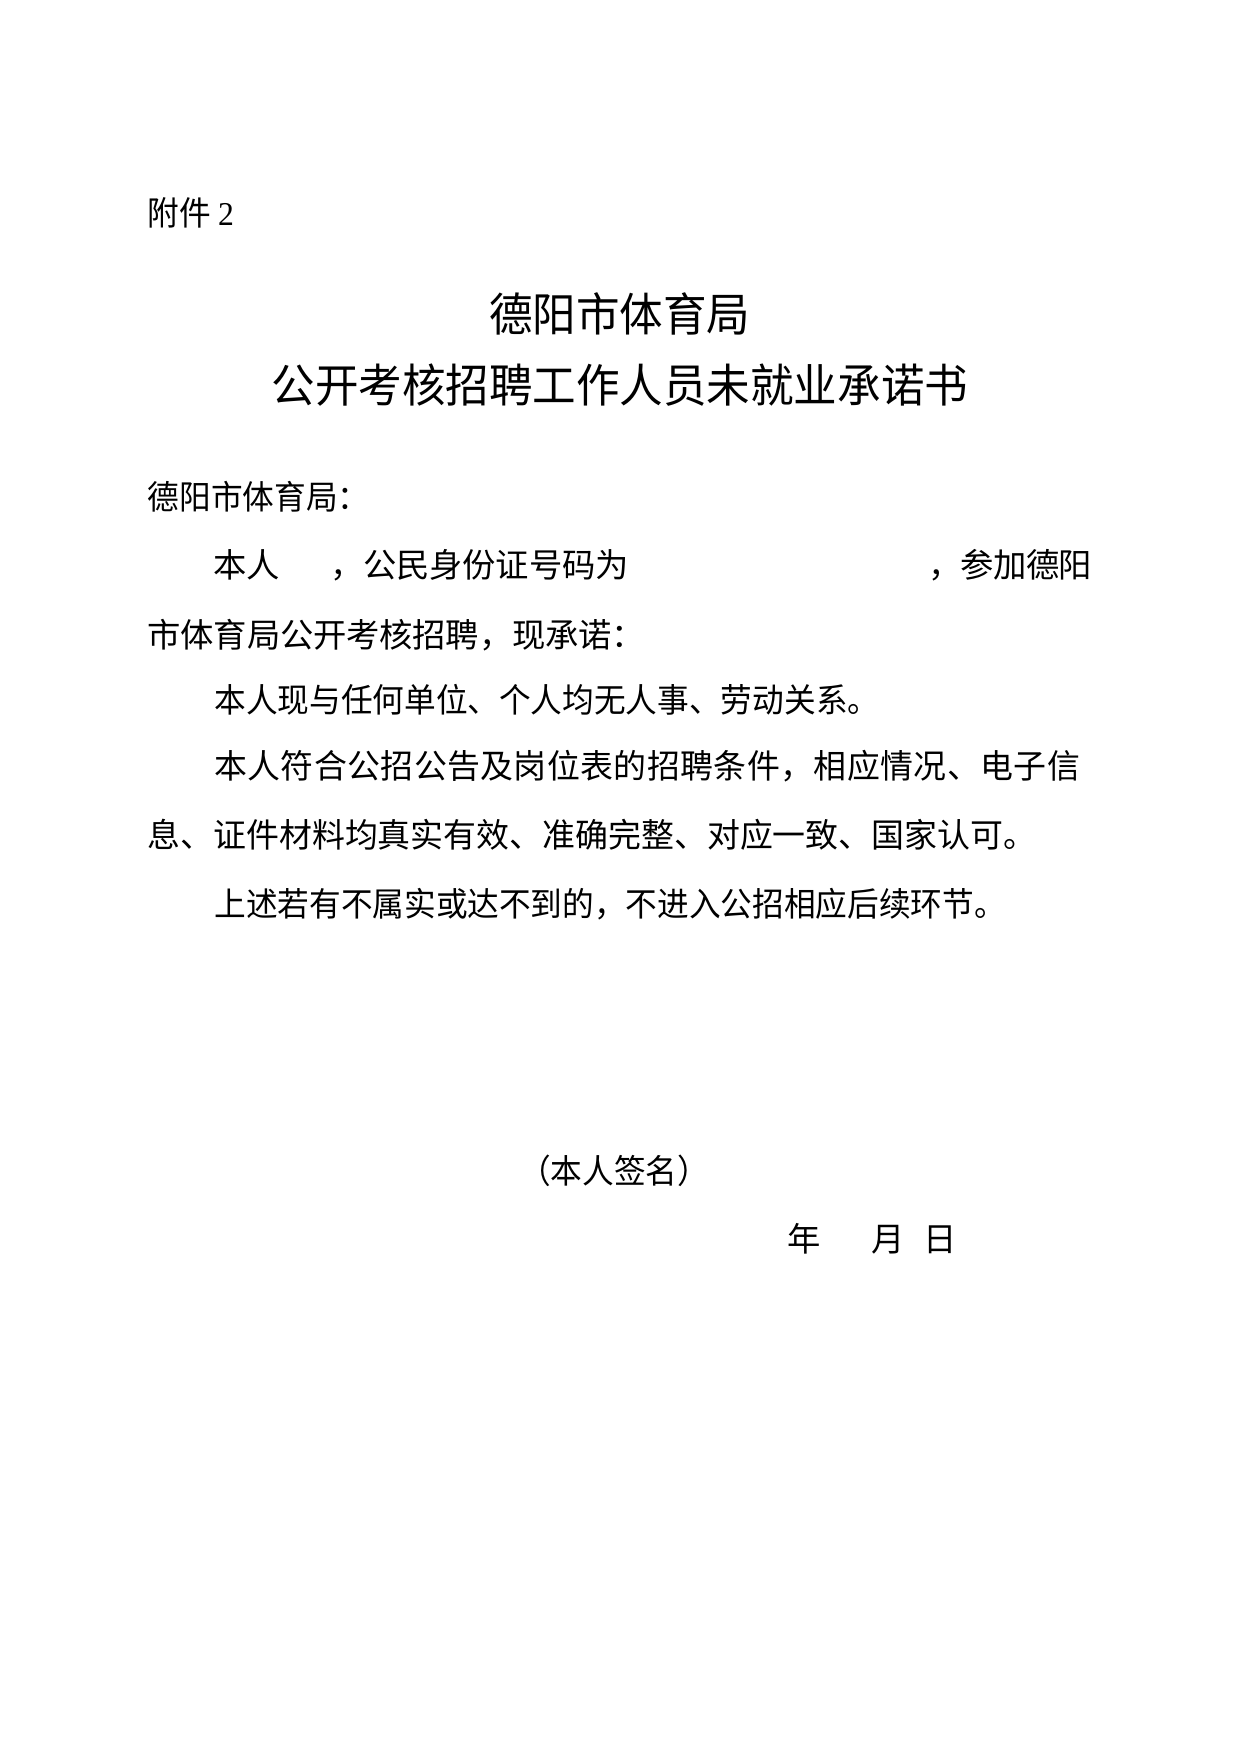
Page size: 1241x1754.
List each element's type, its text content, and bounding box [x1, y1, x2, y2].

text 本人现与任何单位、个人均无人事、劳动关系。 [214, 679, 1121, 721]
text 本人 ，公民身份证号码为 ，参加德阳市体育局公开考核招聘，现承诺： [147, 539, 1093, 657]
text 德阳市体育局 [270, 273, 970, 345]
text 附件 2 [147, 187, 239, 235]
text 德阳市体育局： [147, 471, 1121, 519]
text 本人符合公招公告及岗位表的招聘条件，相应情况、电子信息、证件材料均真实有效、准确完整、对应一致、国家认可。 [147, 739, 1093, 857]
text 年 月 日 [624, 1213, 1121, 1261]
text 上述若有不属实或达不到的，不进入公招相应后续环节。 [214, 877, 1121, 926]
text （本人签名） [291, 1145, 937, 1193]
text 公开考核招聘工作人员未就业承诺书 [270, 345, 970, 417]
